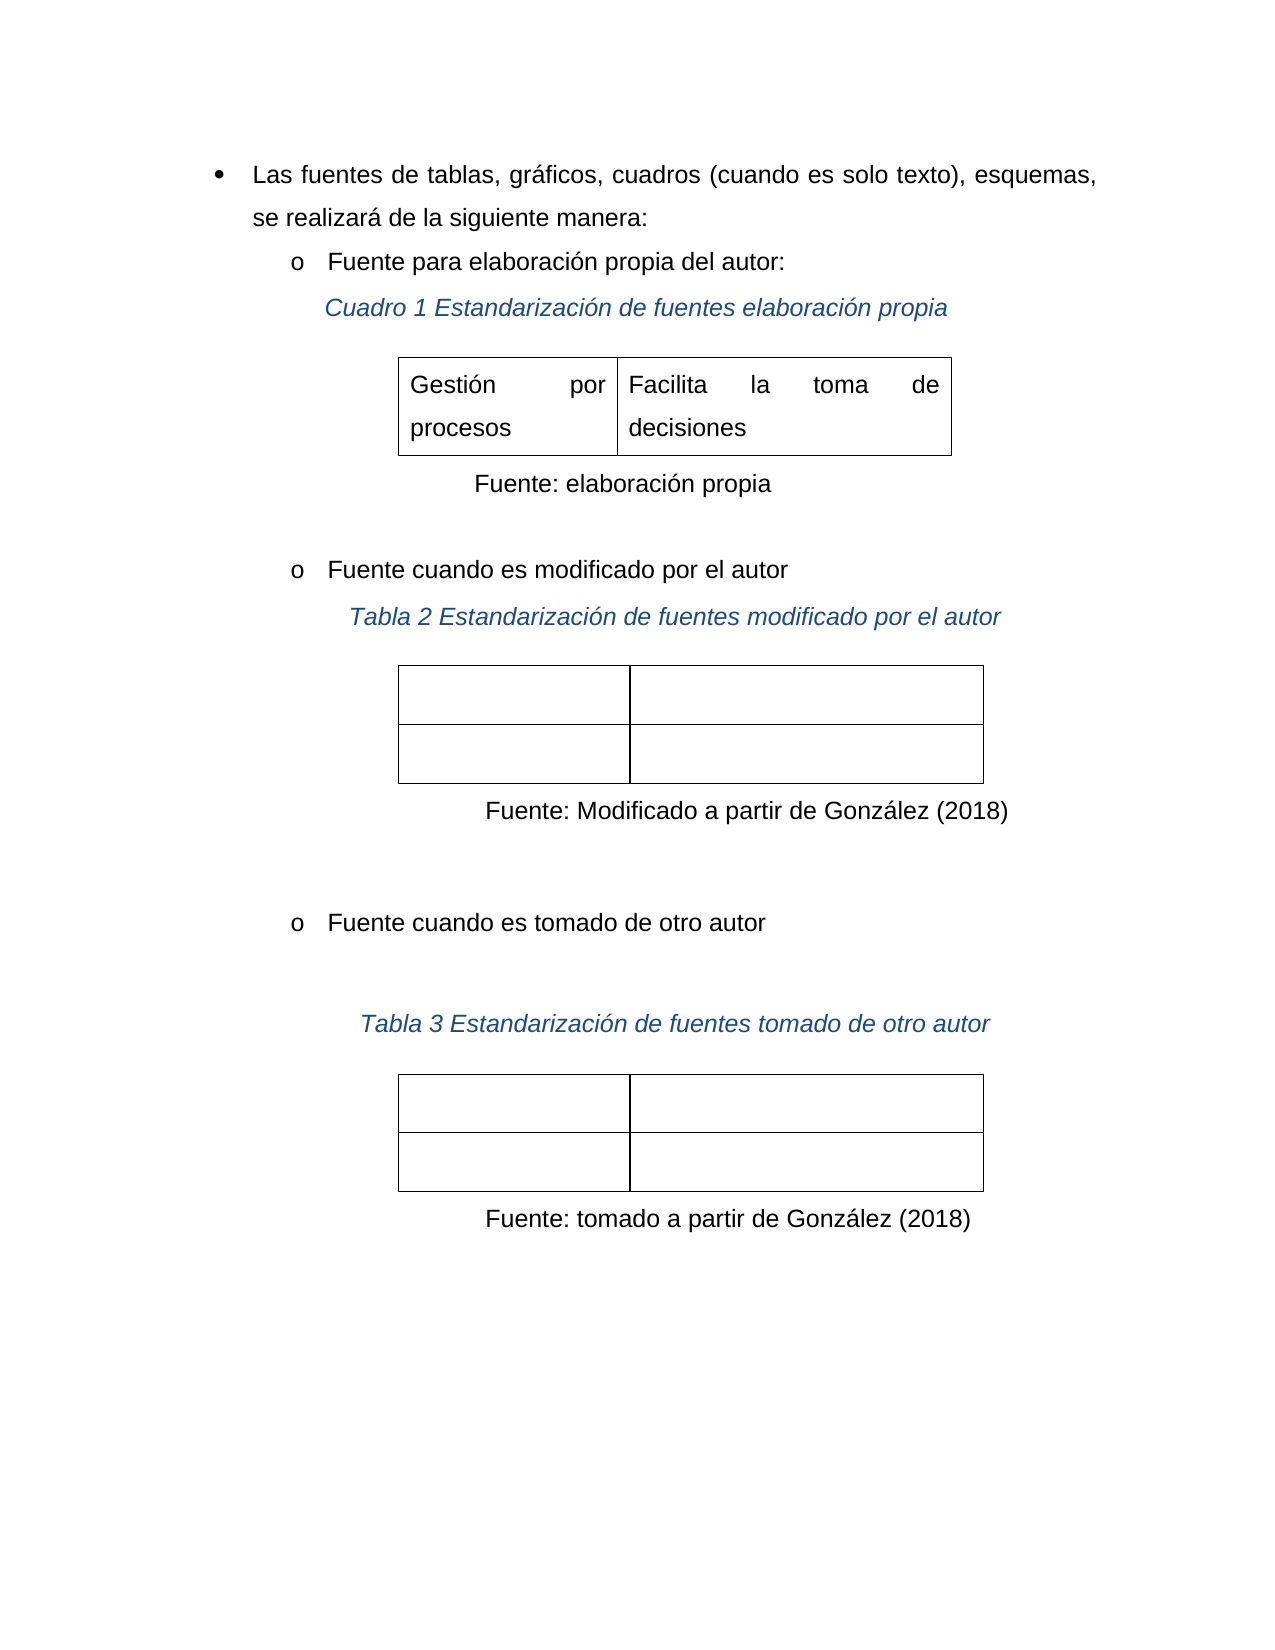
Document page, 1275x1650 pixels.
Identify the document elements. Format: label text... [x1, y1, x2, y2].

list Fuente para elaboración propia del autor: [290, 246, 1098, 277]
table_header Gestión por procesos [399, 358, 617, 455]
table_cell [399, 1133, 629, 1191]
table_header [631, 1075, 983, 1132]
table_header [631, 666, 983, 724]
table_header [399, 1075, 629, 1132]
text Cuadro 1 Estandarización de fuentes elaboración propia [177, 293, 1098, 322]
list Fuente cuando es modificado por el autor [290, 555, 1098, 586]
table_cell [399, 725, 629, 783]
text Fuente: Modificado a partir de González (2018) [215, 796, 1098, 825]
table_header [399, 666, 629, 724]
text Tabla 3 Estandarización de fuentes tomado de otro autor [252, 1009, 1098, 1038]
table_header Facilita la toma de decisiones [618, 358, 951, 455]
table_cell [631, 1133, 983, 1191]
list Fuente: elaboración propia [252, 469, 1098, 498]
list Las fuentes de tablas, gráficos, cuadros (cuando es solo texto), esquemas, se realizará de la siguiente manera: [215, 160, 1098, 232]
table_cell [631, 725, 983, 783]
text Fuente: tomado a partir de González (2018) [215, 1204, 1098, 1233]
text Tabla 2 Estandarización de fuentes modificado por el autor [252, 601, 1098, 630]
list Fuente cuando es tomado de otro autor [290, 907, 1098, 938]
